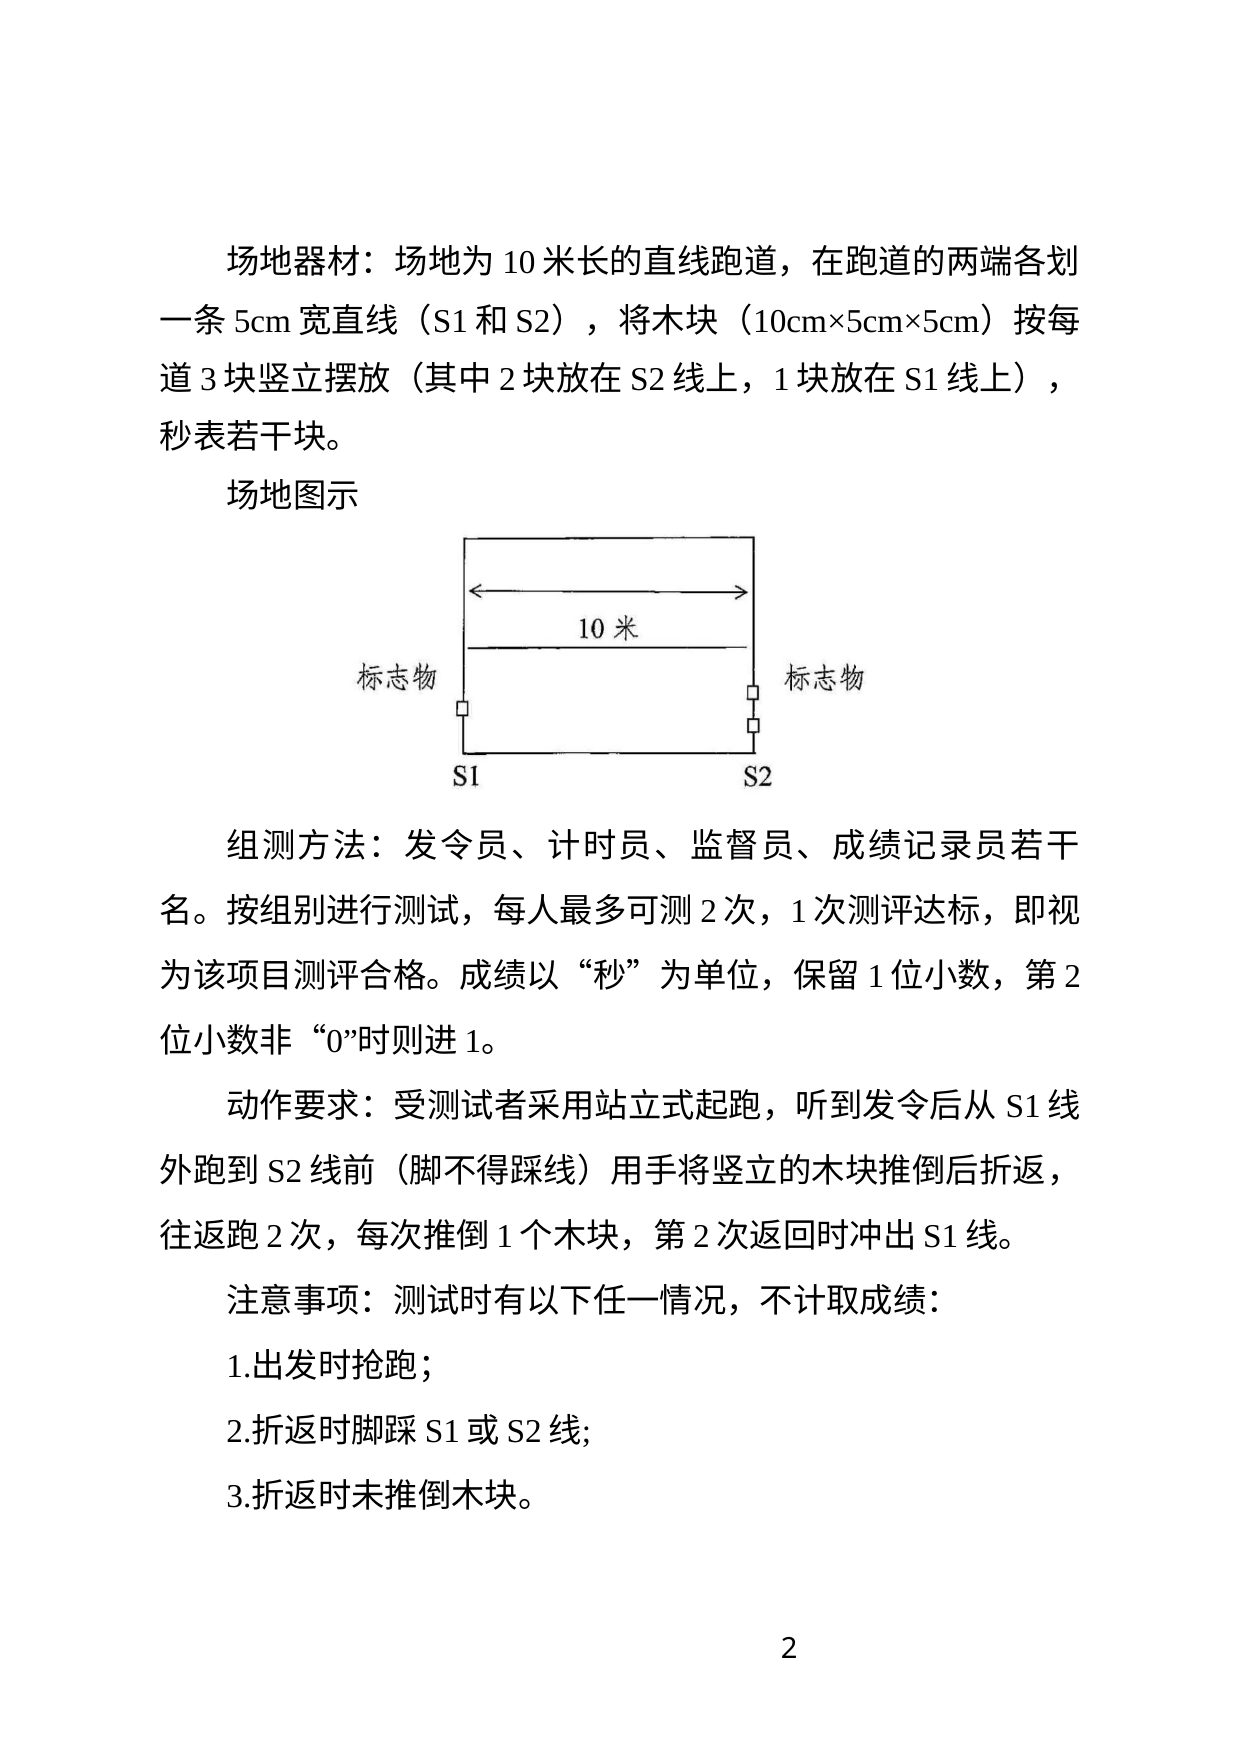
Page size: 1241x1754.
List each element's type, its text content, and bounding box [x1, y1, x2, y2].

picture [265, 513, 1061, 799]
text 组测方法：发令员、计时员、监督员、成绩记录员若干名。按组别进行测试，每人最多可测2次，1次测评达标，即视为该项目测评合格。成绩以“秒”为单位，保留1位小数，第2位小数非“0”时则进1。 [159, 810, 1081, 1070]
text 场地图示 [159, 460, 1081, 519]
text 1.出发时抢跑； [159, 1330, 1081, 1395]
text 2.折返时脚踩S1或S2线; [159, 1395, 1081, 1460]
text 动作要求：受测试者采用站立式起跑，听到发令后从S1线外跑到S2线前（脚不得踩线）用手将竖立的木块推倒后折返，往返跑2次，每次推倒1个木块，第2次返回时冲出S1线。 [159, 1070, 1081, 1265]
text 注意事项：测试时有以下任一情况，不计取成绩： [159, 1265, 1081, 1330]
text 3.折返时未推倒木块。 [159, 1460, 1081, 1525]
text 场地器材：场地为10米长的直线跑道，在跑道的两端各划一条5cm宽直线（S1和S2），将木块（10cm×5cm×5cm）按每道3块竖立摆放（其中2块放在S2线上，1块放在S1线上），秒表若干块。 [159, 227, 1081, 460]
